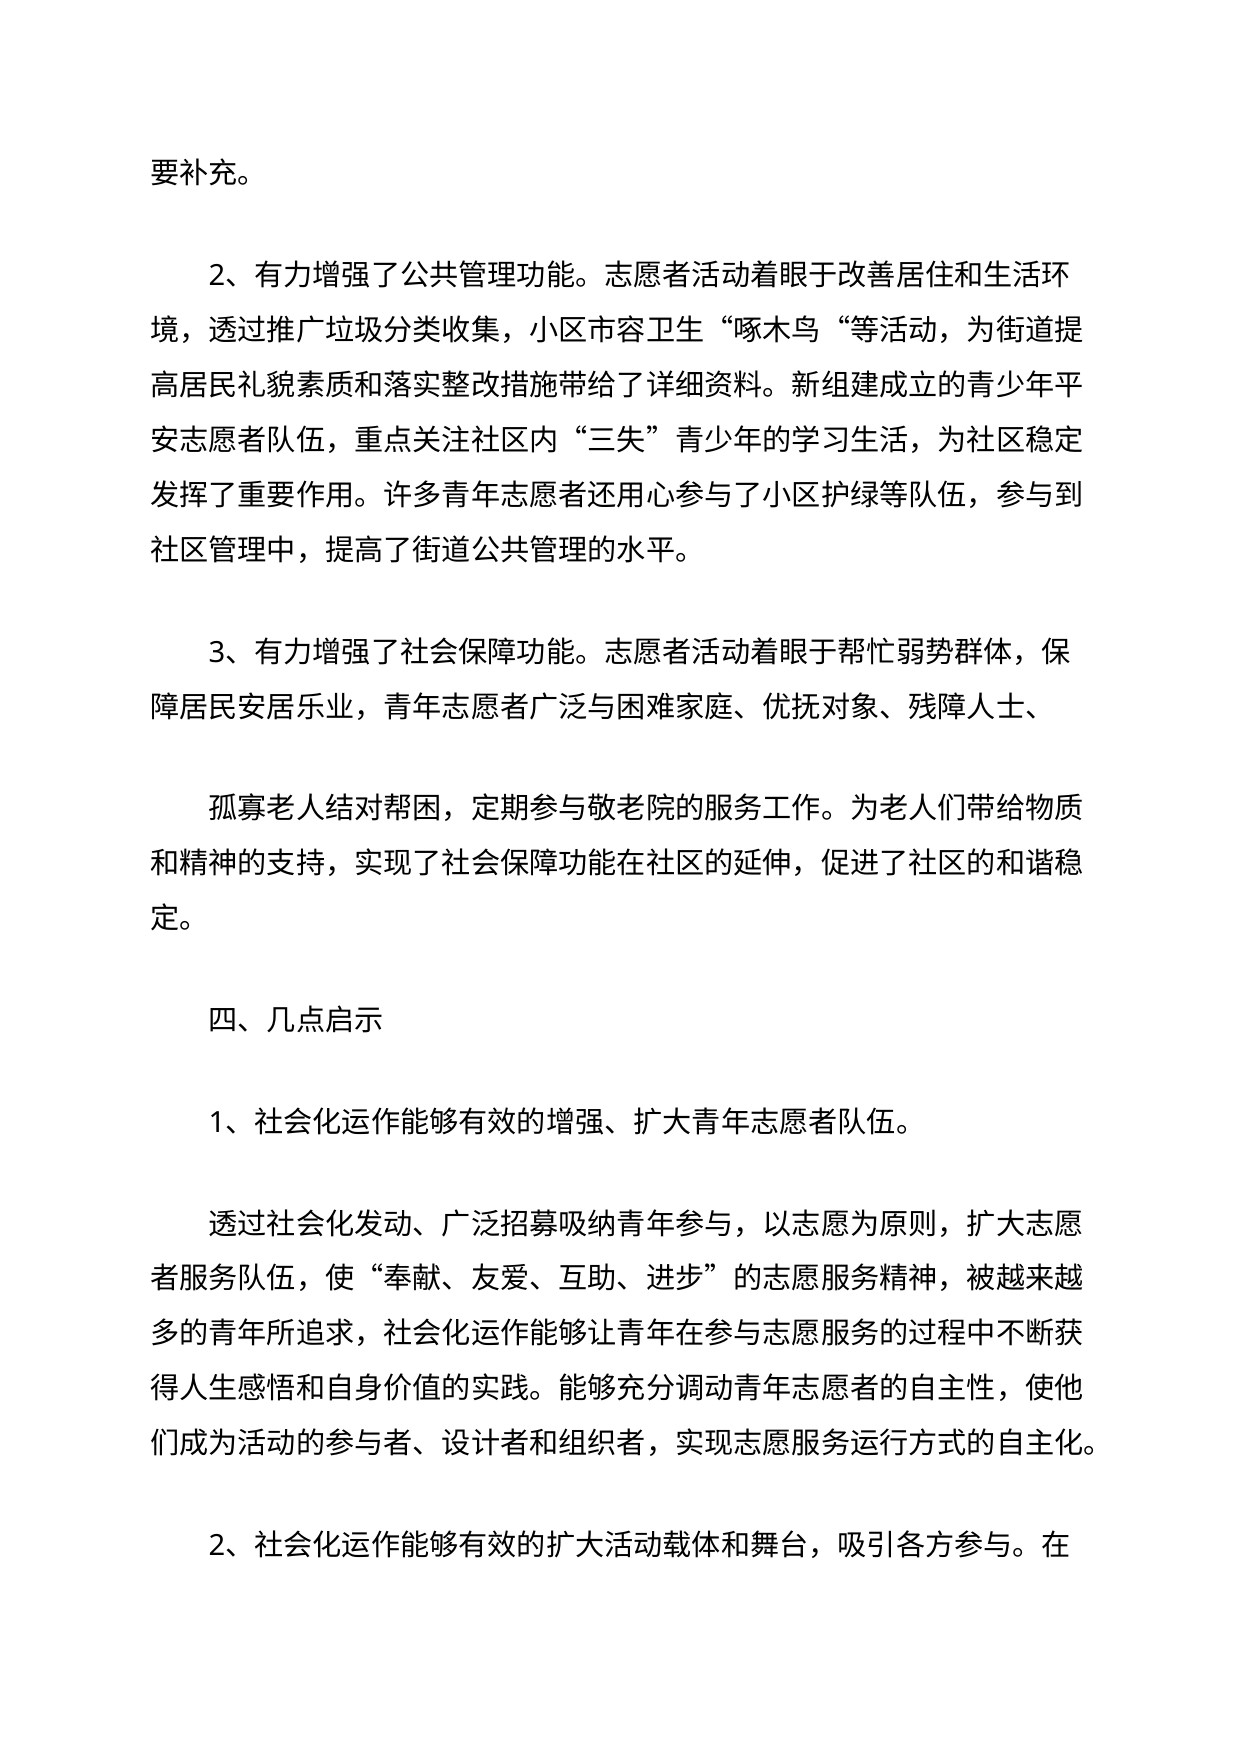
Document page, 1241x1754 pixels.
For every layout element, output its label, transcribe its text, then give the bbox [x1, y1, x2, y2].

text 孤寡老人结对帮困，定期参与敬老院的服务工作。为老人们带给物质和精神的支持，实现了社会保障功能在社区的延伸，促进了社区的和谐稳定。 [150, 785, 1090, 937]
text 2、有力增强了公共管理功能。志愿者活动着眼于改善居住和生活环境，透过推广垃圾分类收集，小区市容卫生“啄木鸟“等活动，为街道提高居民礼貌素质和落实整改措施带给了详细资料。新组建成立的青少年平安志愿者队伍，重点关注社区内“三失”青少年的学习生活，为社区稳定发挥了重要作用。许多青年志愿者还用心参与了小区护绿等队伍，参与到社区管理中，提高了街道公共管理的水平。 [150, 252, 1090, 569]
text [150, 1522, 1090, 1564]
text 1、社会化运作能够有效的增强、扩大青年志愿者队伍。 [150, 1098, 1090, 1141]
text 3、有力增强了社会保障功能。志愿者活动着眼于帮忙弱势群体，保障居民安居乐业，青年志愿者广泛与困难家庭、优抚对象、残障人士、 [150, 628, 1090, 725]
text 四、几点启示 [150, 996, 1090, 1039]
text 透过社会化发动、广泛招募吸纳青年参与，以志愿为原则，扩大志愿者服务队伍，使“奉献、友爱、互助、进步”的志愿服务精神，被越来越多的青年所追求，社会化运作能够让青年在参与志愿服务的过程中不断获得人生感悟和自身价值的实践。能够充分调动青年志愿者的自主性，使他们成为活动的参与者、设计者和组织者，实现志愿服务运行方式的自主化。 [150, 1200, 1090, 1462]
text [150, 150, 1090, 192]
